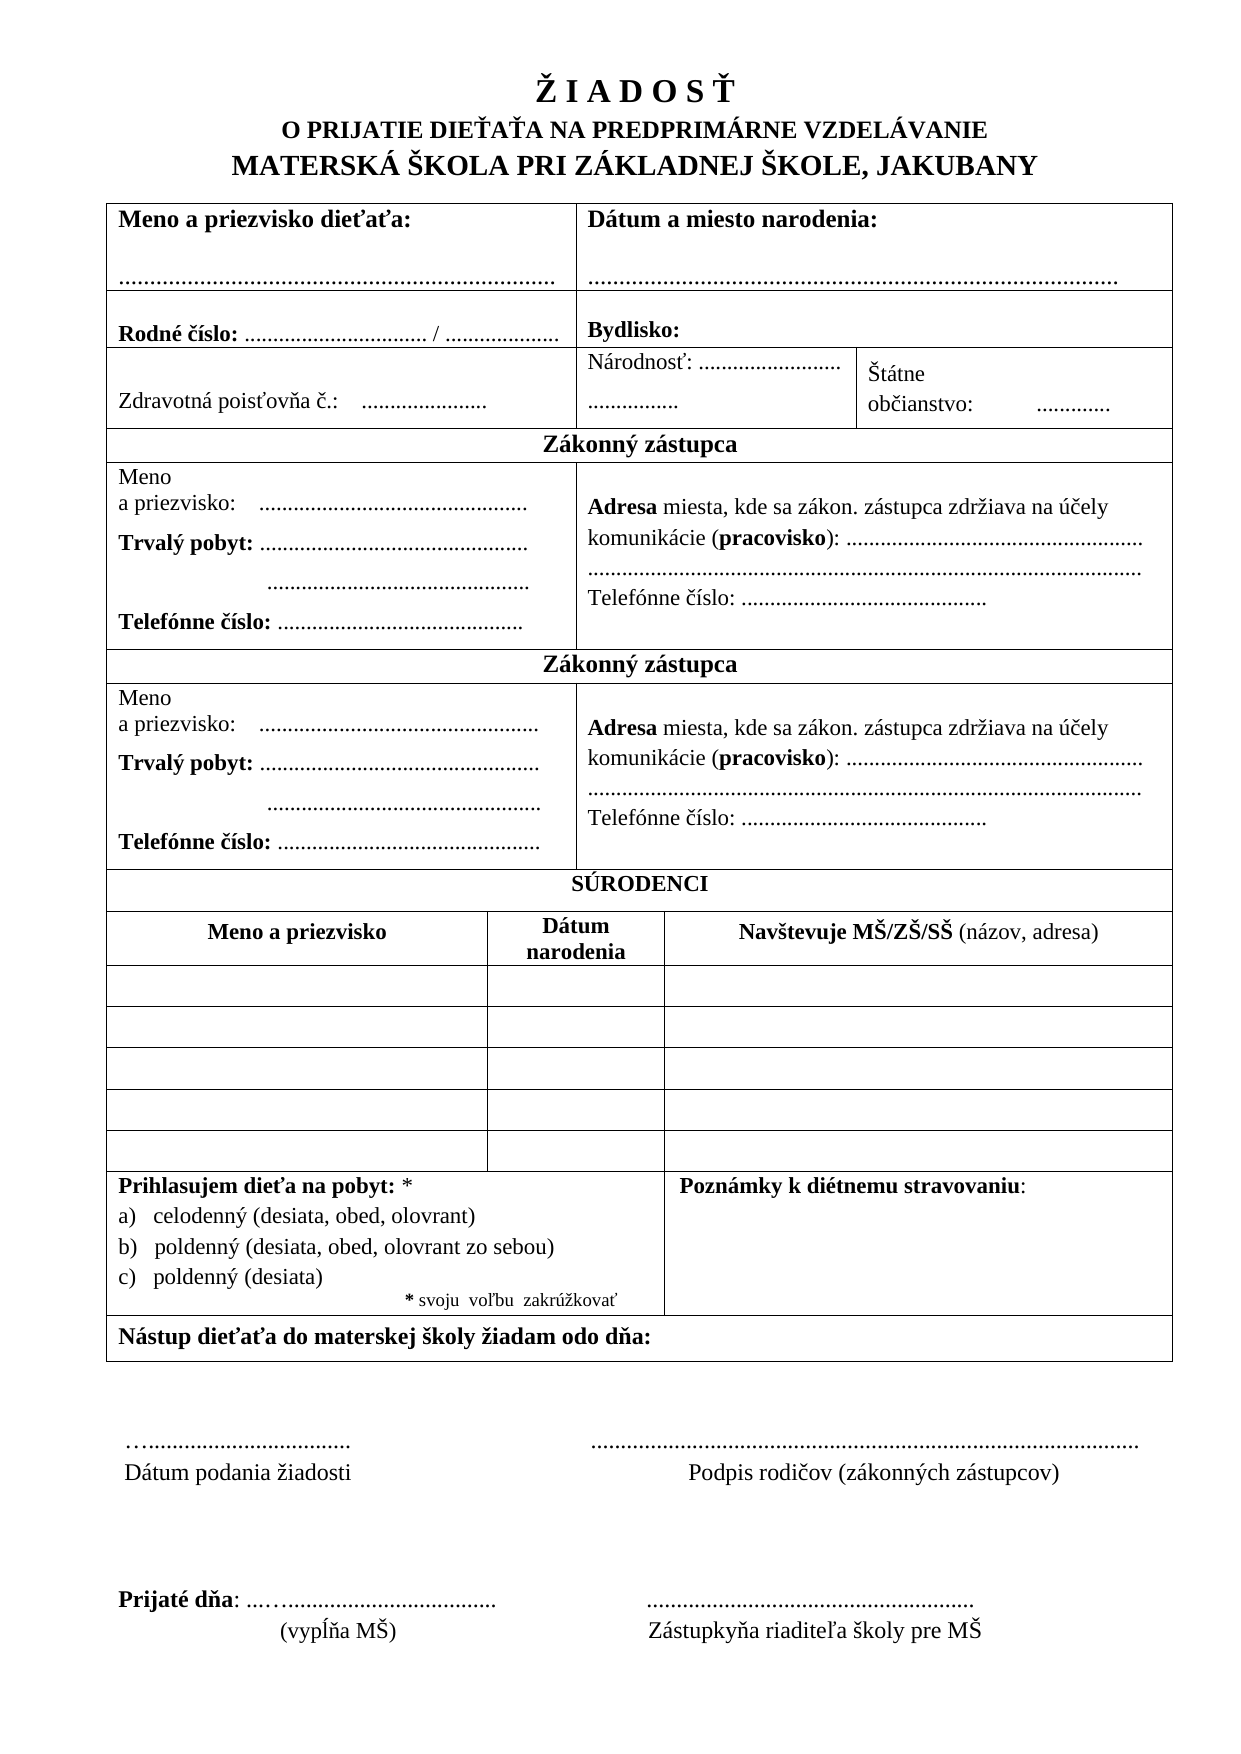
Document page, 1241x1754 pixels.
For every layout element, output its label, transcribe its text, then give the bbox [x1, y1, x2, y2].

table_cell [488, 966, 664, 1006]
table_cell [107, 1048, 487, 1088]
table_cell Dátum narodenia [488, 912, 664, 964]
table_cell Zdravotná poisťovňa č.: ...................... [107, 348, 576, 428]
table_cell Poznámky k diétnemu stravovaniu: [665, 1172, 1172, 1315]
table_cell [107, 1007, 487, 1047]
table_cell [665, 966, 1172, 1006]
table_cell [665, 1048, 1172, 1088]
table_cell [488, 1131, 664, 1171]
table_cell [107, 1131, 487, 1171]
table_cell Prihlasujem dieťa na pobyt: * a) celodenný (desiata, obed, olovrant) b) poldenný (desiata, obed, olovrant zo sebou) c) poldenný (desiata) * svoju voľbu zakrúžkovať [107, 1172, 664, 1315]
table_cell [665, 1131, 1172, 1171]
text (vypĺňa MŠ) Zástupkyňa riaditeľa školy pre MŠ [118, 1616, 1152, 1644]
text Ž I A D O S Ť [118, 71, 1152, 109]
text Prijaté dňa: ...…................................... ....................................................... [118, 1584, 1152, 1612]
text ….................................. ............................................................................................ [118, 1426, 1152, 1454]
table_cell Adresa miesta, kde sa zákon. zástupca zdržiava na účely komunikácie (pracovisko): .................................................... ................................................................................................. Telefónne číslo: ........................................... [577, 463, 1172, 648]
table_cell Zákonný zástupca [107, 650, 1172, 683]
table_cell Meno a priezvisko [107, 912, 487, 964]
table_cell SÚRODENCI [107, 870, 1172, 911]
table_cell Zákonný zástupca [107, 429, 1172, 462]
table_cell [488, 1048, 664, 1088]
table_cell [107, 966, 487, 1006]
table_header Dátum a miesto narodenia: ..................................................................................... [577, 204, 1172, 290]
table_cell [665, 1007, 1172, 1047]
text Dátum podania žiadosti Podpis rodičov (zákonných zástupcov) [118, 1458, 1152, 1486]
table_cell Navštevuje MŠ/ZŠ/SŠ (názov, adresa) [665, 912, 1172, 964]
table_cell Štátne občianstvo: ............. [857, 348, 1172, 428]
text MATERSKÁ ŠKOLA PRI ZÁKLADNEJ ŠKOLE, JAKUBANY [118, 148, 1152, 181]
table_header Meno a priezvisko dieťaťa: ...................................................................... [107, 204, 576, 290]
table_cell Rodné číslo: ................................ / .................... [107, 291, 576, 347]
text O PRIJATIE DIEŤAŤA NA PREDPRIMÁRNE VZDELÁVANIE [118, 115, 1152, 144]
table_cell [107, 1090, 487, 1130]
table_cell Národnosť: ......................................... [577, 348, 856, 428]
table_cell [665, 1090, 1172, 1130]
table_cell [488, 1007, 664, 1047]
table_cell Bydlisko: [577, 291, 1172, 347]
table_cell Nástup dieťaťa do materskej školy žiadam odo dňa: [107, 1316, 1172, 1361]
table_cell Meno a priezvisko: ................................................. Trvalý pobyt: ................................................. ................................................ Telefónne číslo: .............................................. [107, 684, 576, 869]
table_cell Adresa miesta, kde sa zákon. zástupca zdržiava na účely komunikácie (pracovisko): .................................................... ................................................................................................. Telefónne číslo: ........................................... [577, 684, 1172, 869]
table_cell Meno a priezvisko: ............................................... Trvalý pobyt: ............................................... .............................................. Telefónne číslo: ........................................... [107, 463, 576, 648]
table_cell [488, 1090, 664, 1130]
